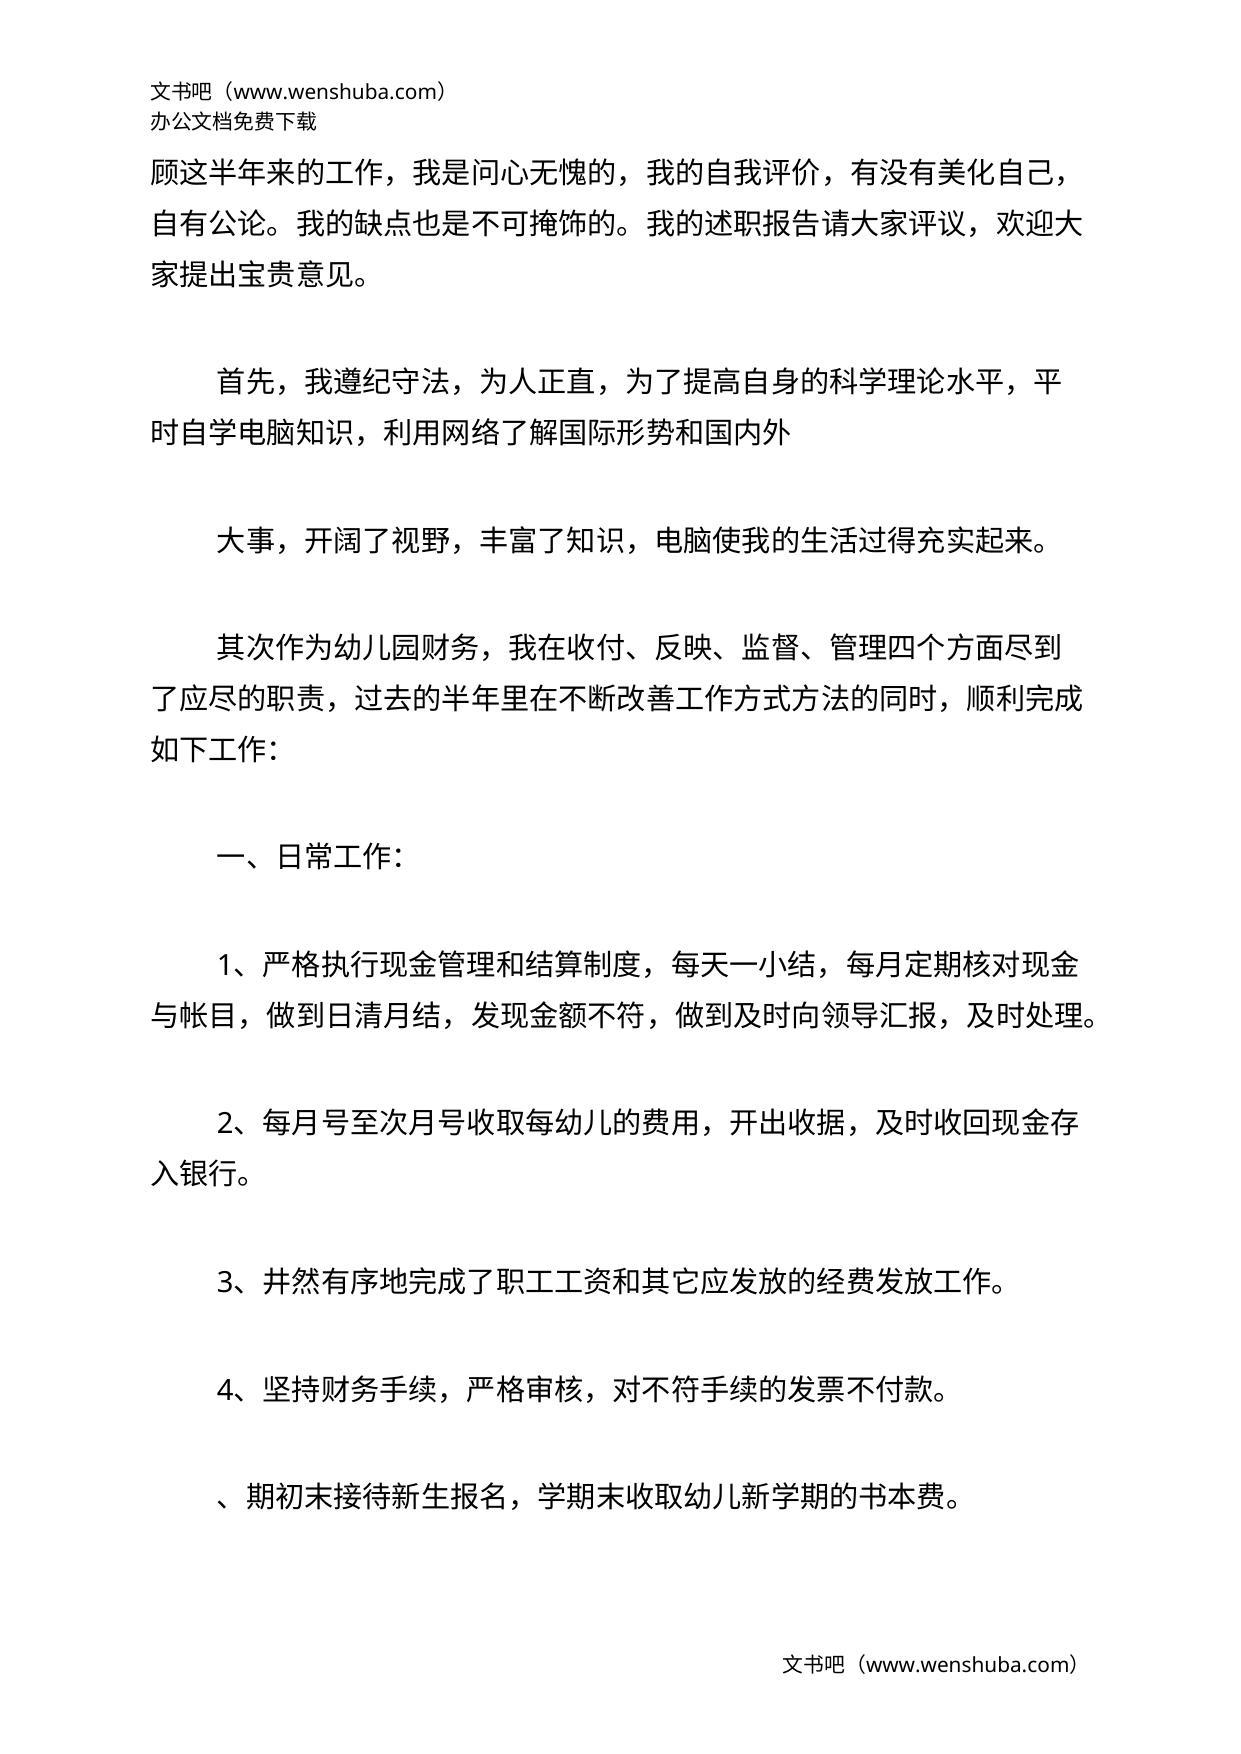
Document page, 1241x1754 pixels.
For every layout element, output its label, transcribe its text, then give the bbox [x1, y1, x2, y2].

text 1、严格执行现金管理和结算制度，每天一小结，每月定期核对现金与帐目，做到日清月结，发现金额不符，做到及时向领导汇报，及时处理。 [150, 942, 1090, 1035]
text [150, 150, 1090, 294]
text 大事，开阔了视野，丰富了知识，电脑使我的生活过得充实起来。 [150, 517, 1090, 560]
text 一、日常工作： [150, 834, 1090, 876]
text 3、井然有序地完成了职工工资和其它应发放的经费发放工作。 [150, 1258, 1090, 1301]
text 首先，我遵纪守法，为人正直，为了提高自身的科学理论水平，平时自学电脑知识，利用网络了解国际形势和国内外 [150, 359, 1090, 452]
text 、期初末接待新生报名，学期末收取幼儿新学期的书本费。 [150, 1474, 1090, 1516]
text 其次作为幼儿园财务，我在收付、反映、监督、管理四个方面尽到了应尽的职责，过去的半年里在不断改善工作方式方法的同时，顺利完成如下工作： [150, 625, 1090, 769]
text 4、坚持财务手续，严格审核，对不符手续的发票不付款。 [150, 1366, 1090, 1409]
text 2、每月号至次月号收取每幼儿的费用，开出收据，及时收回现金存入银行。 [150, 1100, 1090, 1193]
